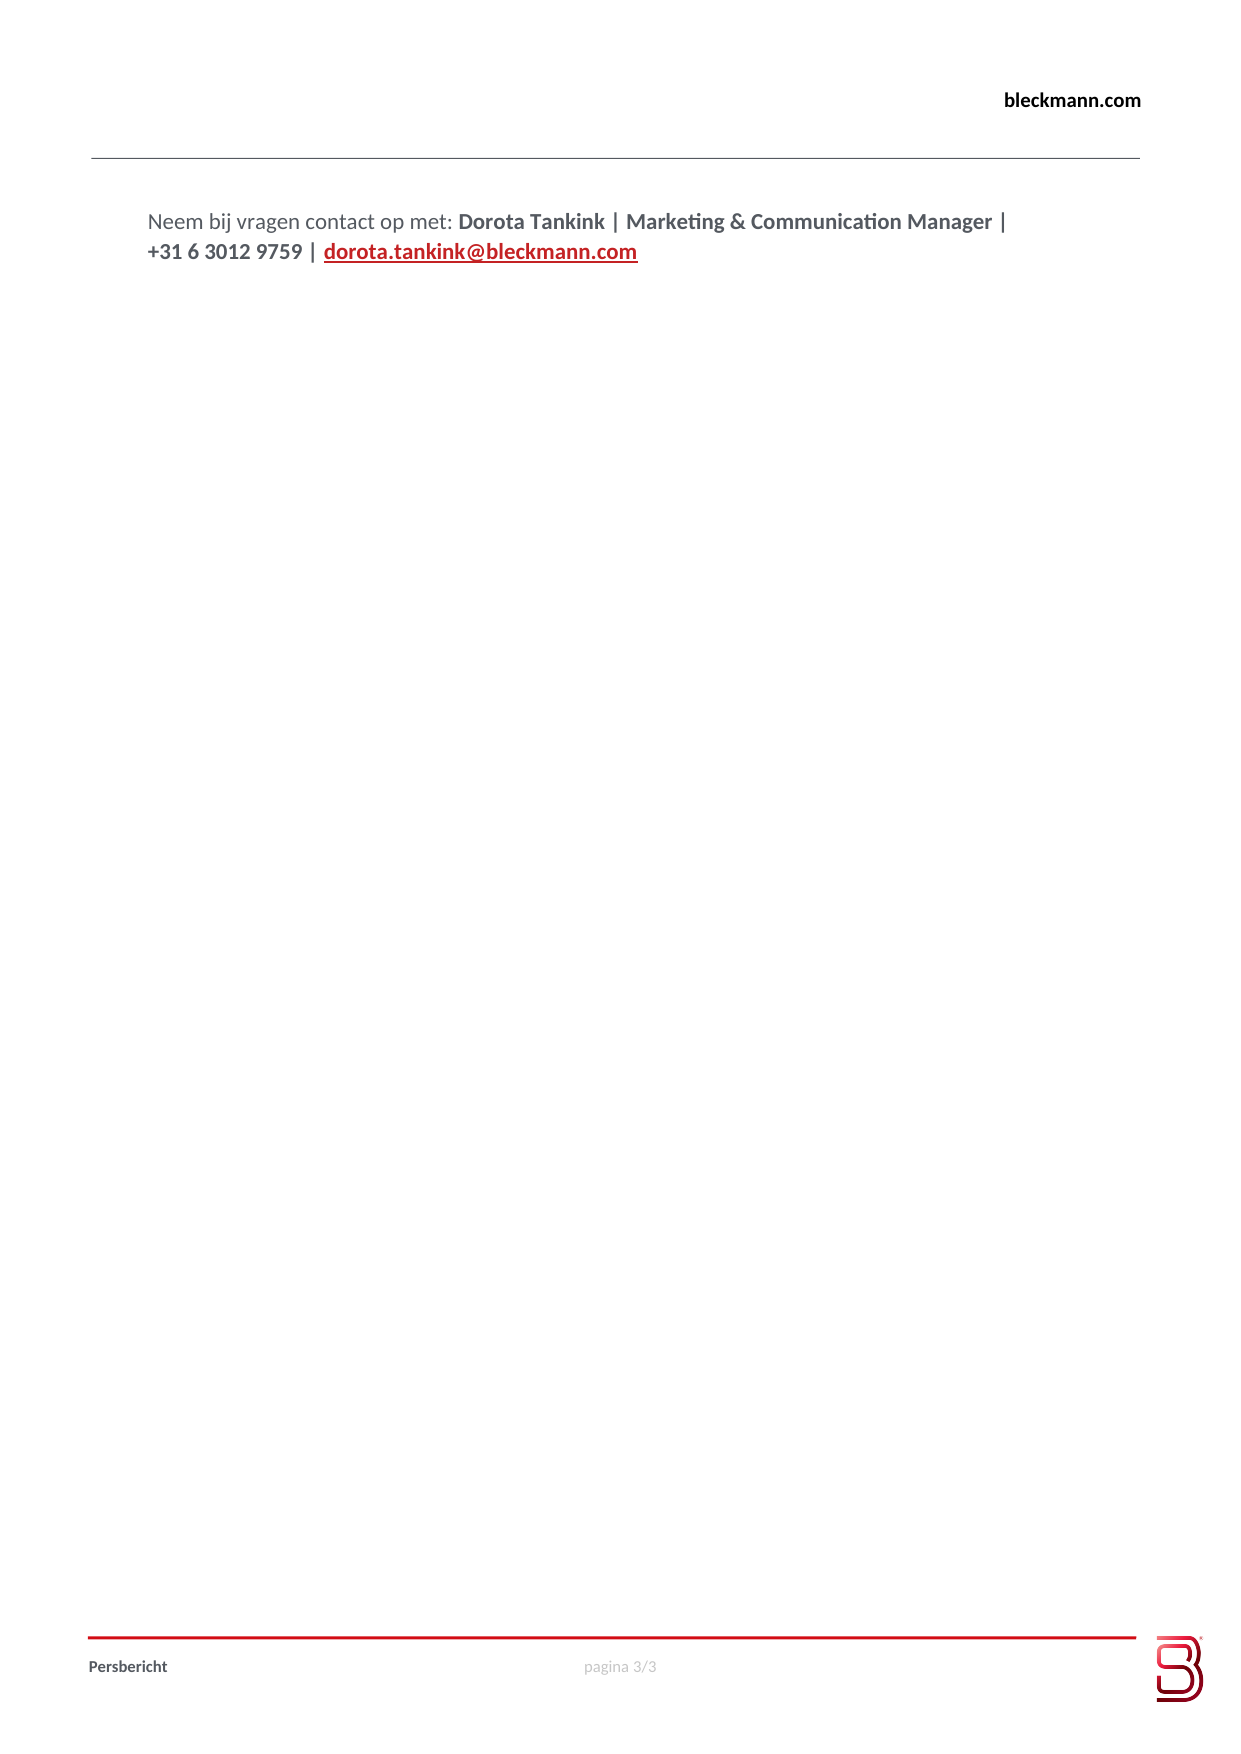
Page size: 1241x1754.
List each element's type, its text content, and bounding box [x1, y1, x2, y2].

text Neem bij vragen contact op met: Dorota Tankink | Marketing & Communication Manager | [148, 207, 1087, 235]
text +31 6 3012 9759 | dorota.tankink@bleckmann.com [148, 237, 1087, 265]
picture [1119, 1605, 1241, 1733]
